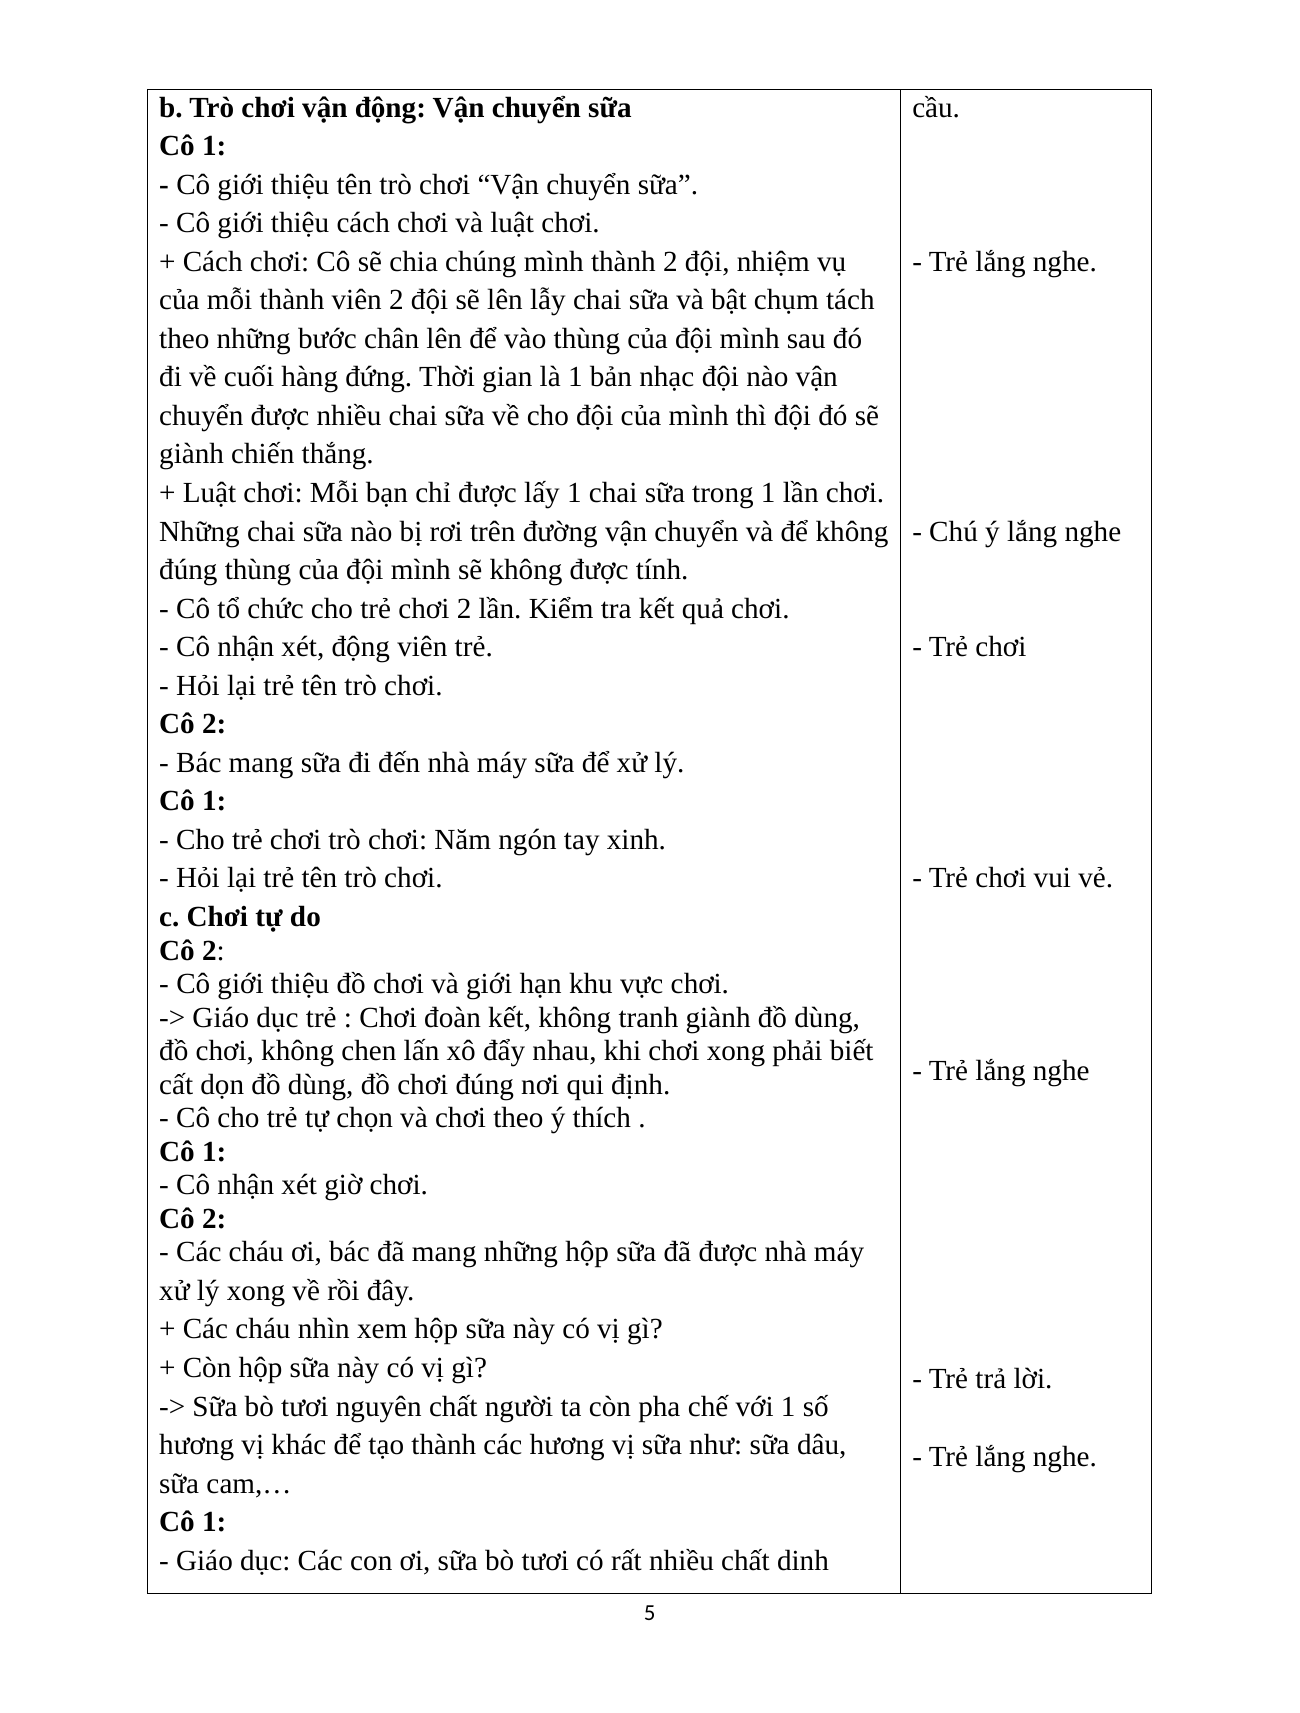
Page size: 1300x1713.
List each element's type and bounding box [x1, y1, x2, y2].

table_cell [148, 90, 900, 1593]
table_cell [901, 90, 1151, 1593]
